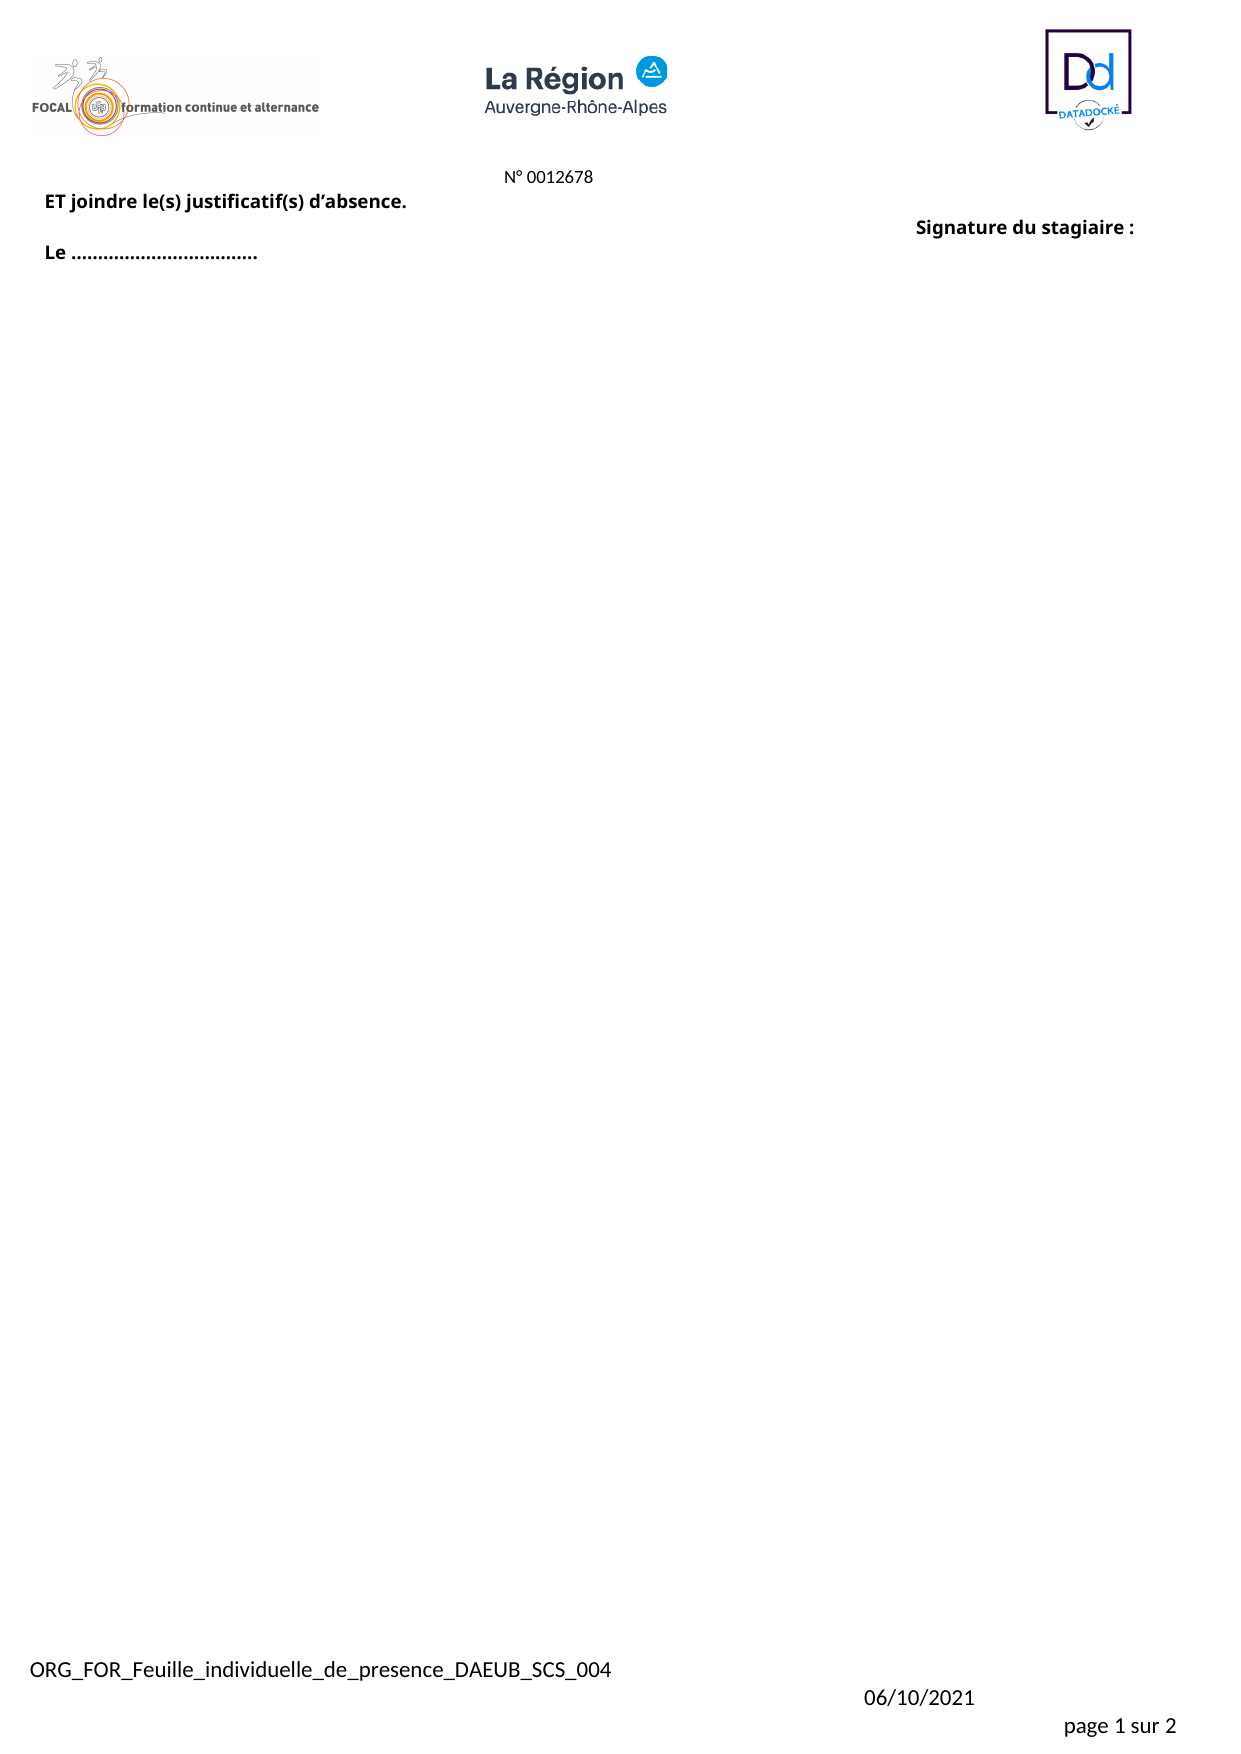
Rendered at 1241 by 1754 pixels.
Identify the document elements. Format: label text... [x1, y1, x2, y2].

picture [1035, 22, 1142, 137]
text ET joindre le(s) justificatif(s) d’absence. Signature du stagiaire : Le …………………………….. [44, 189, 1215, 265]
picture [484, 33, 668, 137]
picture [30, 56, 321, 137]
